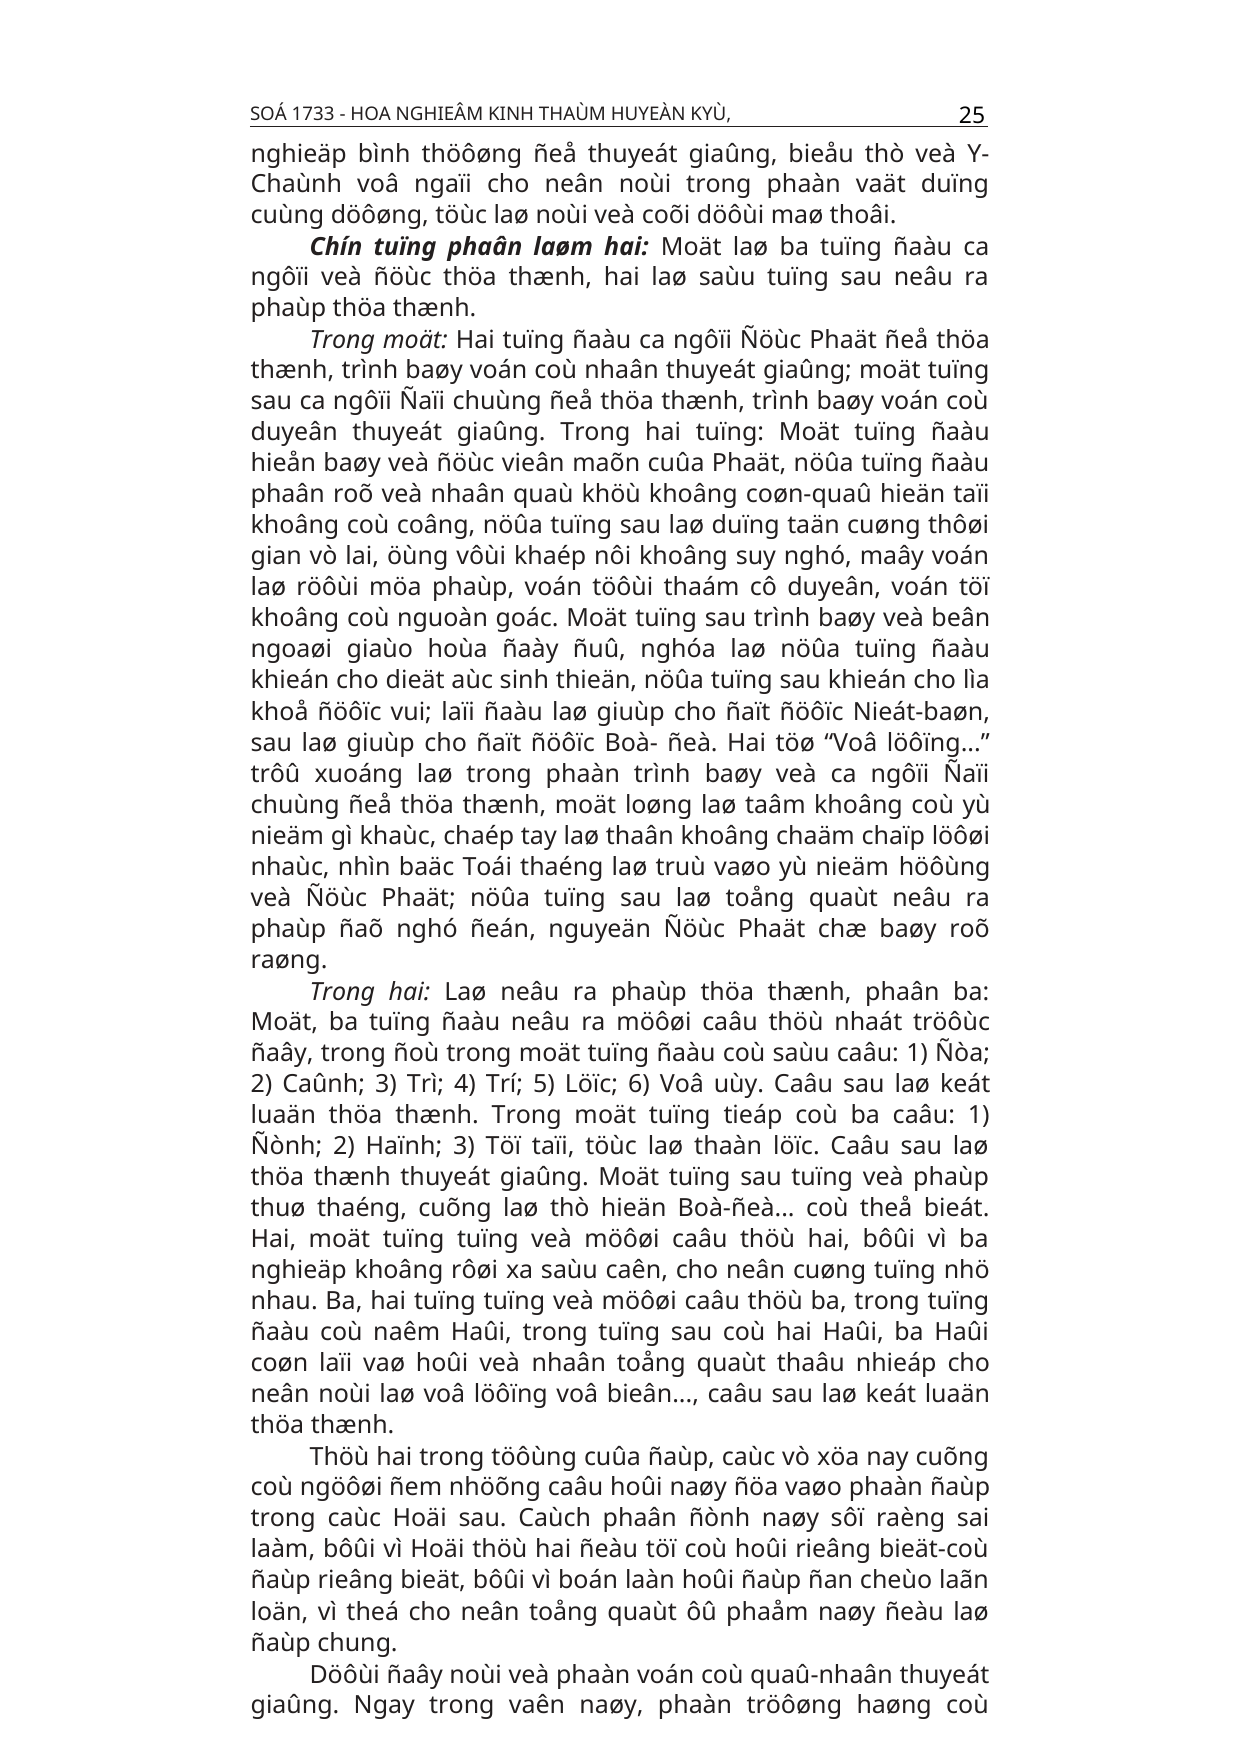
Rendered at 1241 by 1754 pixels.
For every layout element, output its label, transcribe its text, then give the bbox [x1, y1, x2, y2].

text Chín tuïng phaân laøm hai: Moät laø ba tuïng ñaàu ca ngôïi veà ñöùc thöa thænh, hai laø saùu tuïng sau neâu ra phaùp thöa thænh. [250, 231, 990, 324]
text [250, 1658, 990, 1720]
text nghieäp bình thöôøng ñeå thuyeát giaûng, bieåu thò veà Y-Chaùnh voâ ngaïi cho neân noùi trong phaàn vaät duïng cuùng döôøng, töùc laø noùi veà coõi döôùi maø thoâi. [250, 138, 990, 231]
text Trong moät: Hai tuïng ñaàu ca ngôïi Ñöùc Phaät ñeå thöa thænh, trình baøy voán coù nhaân thuyeát giaûng; moät tuïng sau ca ngôïi Ñaïi chuùng ñeå thöa thænh, trình baøy voán coù duyeân thuyeát giaûng. Trong hai tuïng: Moät tuïng ñaàu hieån baøy veà ñöùc vieân maõn cuûa Phaät, nöûa tuïng ñaàu phaân roõ veà nhaân quaù khöù khoâng coøn-quaû hieän taïi khoâng coù coâng, nöûa tuïng sau laø duïng taän cuøng thôøi gian vò lai, öùng vôùi khaép nôi khoâng suy nghó, maây voán laø röôùi möa phaùp, voán töôùi thaám cô duyeân, voán töï khoâng coù nguoàn goác. Moät tuïng sau trình baøy veà beân ngoaøi giaùo hoùa ñaày ñuû, nghóa laø nöûa tuïng ñaàu khieán cho dieät aùc sinh thieän, nöûa tuïng sau khieán cho lìa khoå ñöôïc vui; laïi ñaàu laø giuùp cho ñaït ñöôïc Nieát-baøn, sau laø giuùp cho ñaït ñöôïc Boà- ñeà. Hai töø “Voâ löôïng...” trôû xuoáng laø trong phaàn trình baøy veà ca ngôïi Ñaïi chuùng ñeå thöa thænh, moät loøng laø taâm khoâng coù yù nieäm gì khaùc, chaép tay laø thaân khoâng chaäm chaïp löôøi nhaùc, nhìn baäc Toái thaéng laø truù vaøo yù nieäm höôùng veà Ñöùc Phaät; nöûa tuïng sau laø toång quaùt neâu ra phaùp ñaõ nghó ñeán, nguyeän Ñöùc Phaät chæ baøy roõ raøng. [250, 324, 990, 976]
text Thöù hai trong töôùng cuûa ñaùp, caùc vò xöa nay cuõng coù ngöôøi ñem nhöõng caâu hoûi naøy ñöa vaøo phaàn ñaùp trong caùc Hoäi sau. Caùch phaân ñònh naøy sôï raèng sai laàm, bôûi vì Hoäi thöù hai ñeàu töï coù hoûi rieâng bieät-coù ñaùp rieâng bieät, bôûi vì boán laàn hoûi ñaùp ñan cheùo laãn loän, vì theá cho neân toång quaùt ôû phaåm naøy ñeàu laø ñaùp chung. [250, 1441, 990, 1658]
text Trong hai: Laø neâu ra phaùp thöa thænh, phaân ba: Moät, ba tuïng ñaàu neâu ra möôøi caâu thöù nhaát tröôùc ñaây, trong ñoù trong moät tuïng ñaàu coù saùu caâu: 1) Ñòa; 2) Caûnh; 3) Trì; 4) Trí; 5) Löïc; 6) Voâ uùy. Caâu sau laø keát luaän thöa thænh. Trong moät tuïng tieáp coù ba caâu: 1) Ñònh; 2) Haïnh; 3) Töï taïi, töùc laø thaàn löïc. Caâu sau laø thöa thænh thuyeát giaûng. Moät tuïng sau tuïng veà phaùp thuø thaéng, cuõng laø thò hieän Boà-ñeà... coù theå bieát. Hai, moät tuïng tuïng veà möôøi caâu thöù hai, bôûi vì ba nghieäp khoâng rôøi xa saùu caên, cho neân cuøng tuïng nhö nhau. Ba, hai tuïng tuïng veà möôøi caâu thöù ba, trong tuïng ñaàu coù naêm Haûi, trong tuïng sau coù hai Haûi, ba Haûi coøn laïi vaø hoûi veà nhaân toång quaùt thaâu nhieáp cho neân noùi laø voâ löôïng voâ bieân..., caâu sau laø keát luaän thöa thænh. [250, 976, 990, 1441]
